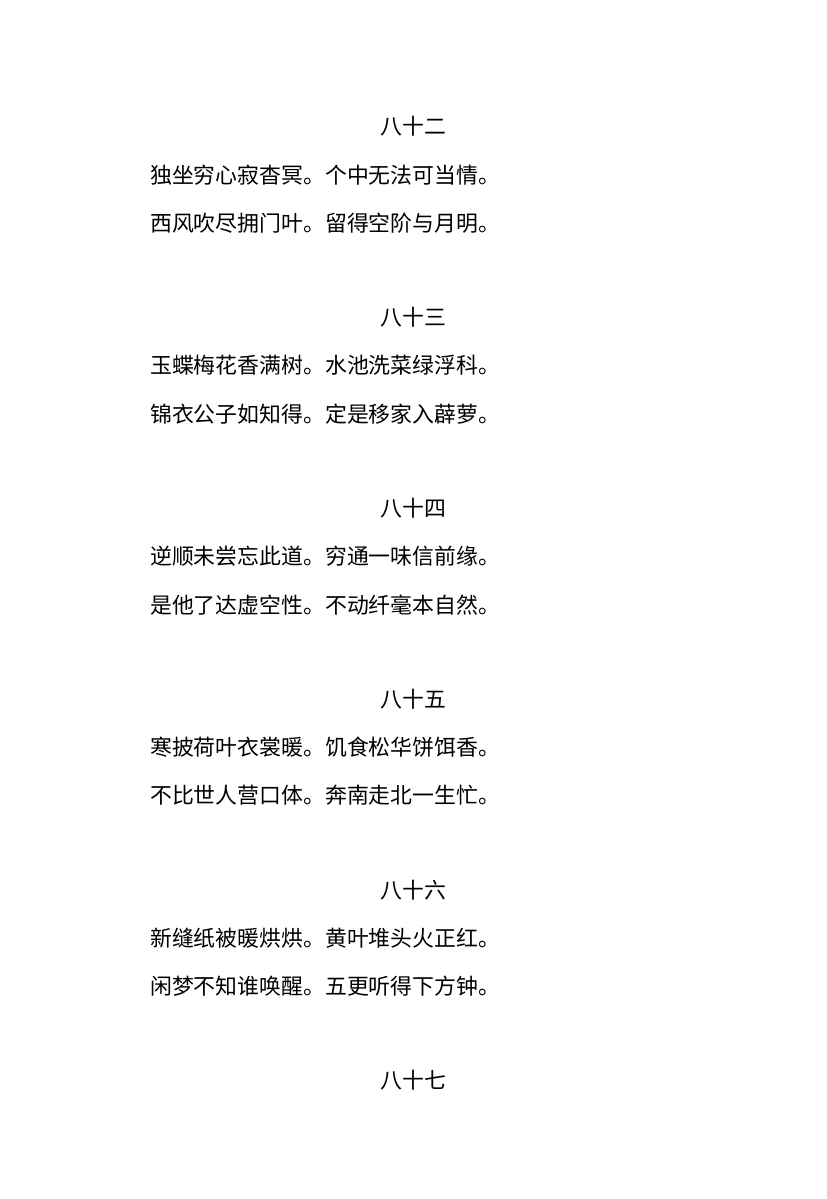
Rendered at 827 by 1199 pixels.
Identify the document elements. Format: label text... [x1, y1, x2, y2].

text 八十七 [106, 1063, 721, 1096]
text 八十五 [106, 681, 721, 714]
text 锦衣公子如知得。定是移家入薜萝。 [106, 396, 721, 429]
text 西风吹尽拥门叶。留得空阶与月明。 [106, 206, 721, 238]
text 独坐穷心寂杳冥。个中无法可当情。 [106, 157, 721, 190]
text 八十二 [106, 109, 721, 141]
text 闲梦不知谁唤醒。五更听得下方钟。 [106, 969, 721, 1001]
text 八十三 [106, 300, 721, 332]
text 八十六 [106, 872, 721, 905]
text 不比世人营口体。奔南走北一生忙。 [106, 778, 721, 811]
text 玉蝶梅花香满树。水池洗菜绿浮科。 [106, 348, 721, 381]
text 八十四 [106, 491, 721, 523]
text 是他了达虚空性。不动纤毫本自然。 [106, 587, 721, 620]
text 寒披荷叶衣裳暖。饥食松华饼饵香。 [106, 730, 721, 762]
text 新缝纸被暖烘烘。黄叶堆头火正红。 [106, 921, 721, 953]
text 逆顺未尝忘此道。穷通一味信前缘。 [106, 539, 721, 571]
